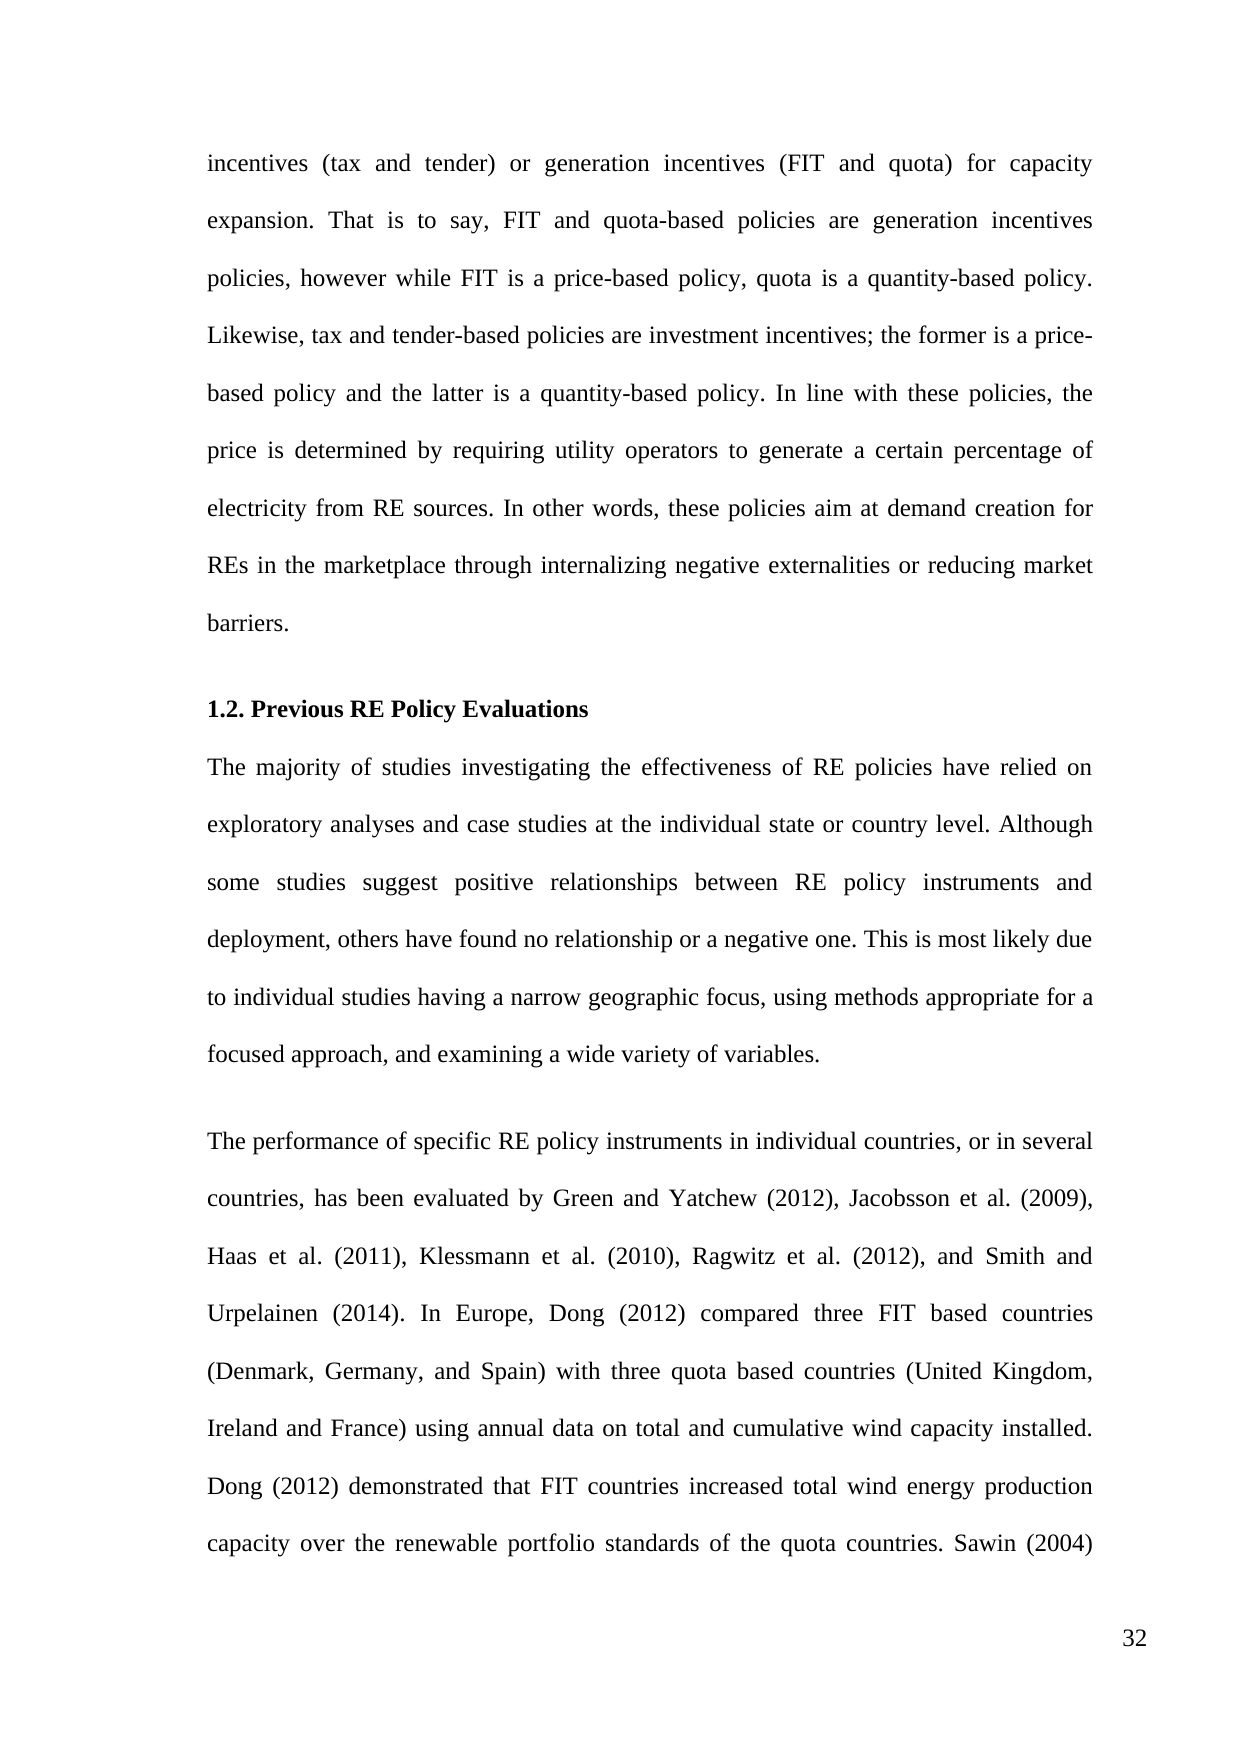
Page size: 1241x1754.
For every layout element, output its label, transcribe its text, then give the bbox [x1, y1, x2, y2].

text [207, 148, 1094, 636]
text The majority of studies investigating the effectiveness of RE policies have relied on exploratory analyses and case studies at the individual state or country level. Although some studies suggest positive relationships between RE policy instruments and deployment, others have found no relationship or a negative one. This is most likely due to individual studies having a narrow geographic focus, using methods appropriate for a focused approach, and examining a wide variety of variables. [207, 752, 1094, 1068]
subtitle 1.2. Previous RE Policy Evaluations [207, 694, 1090, 723]
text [207, 1126, 1094, 1557]
